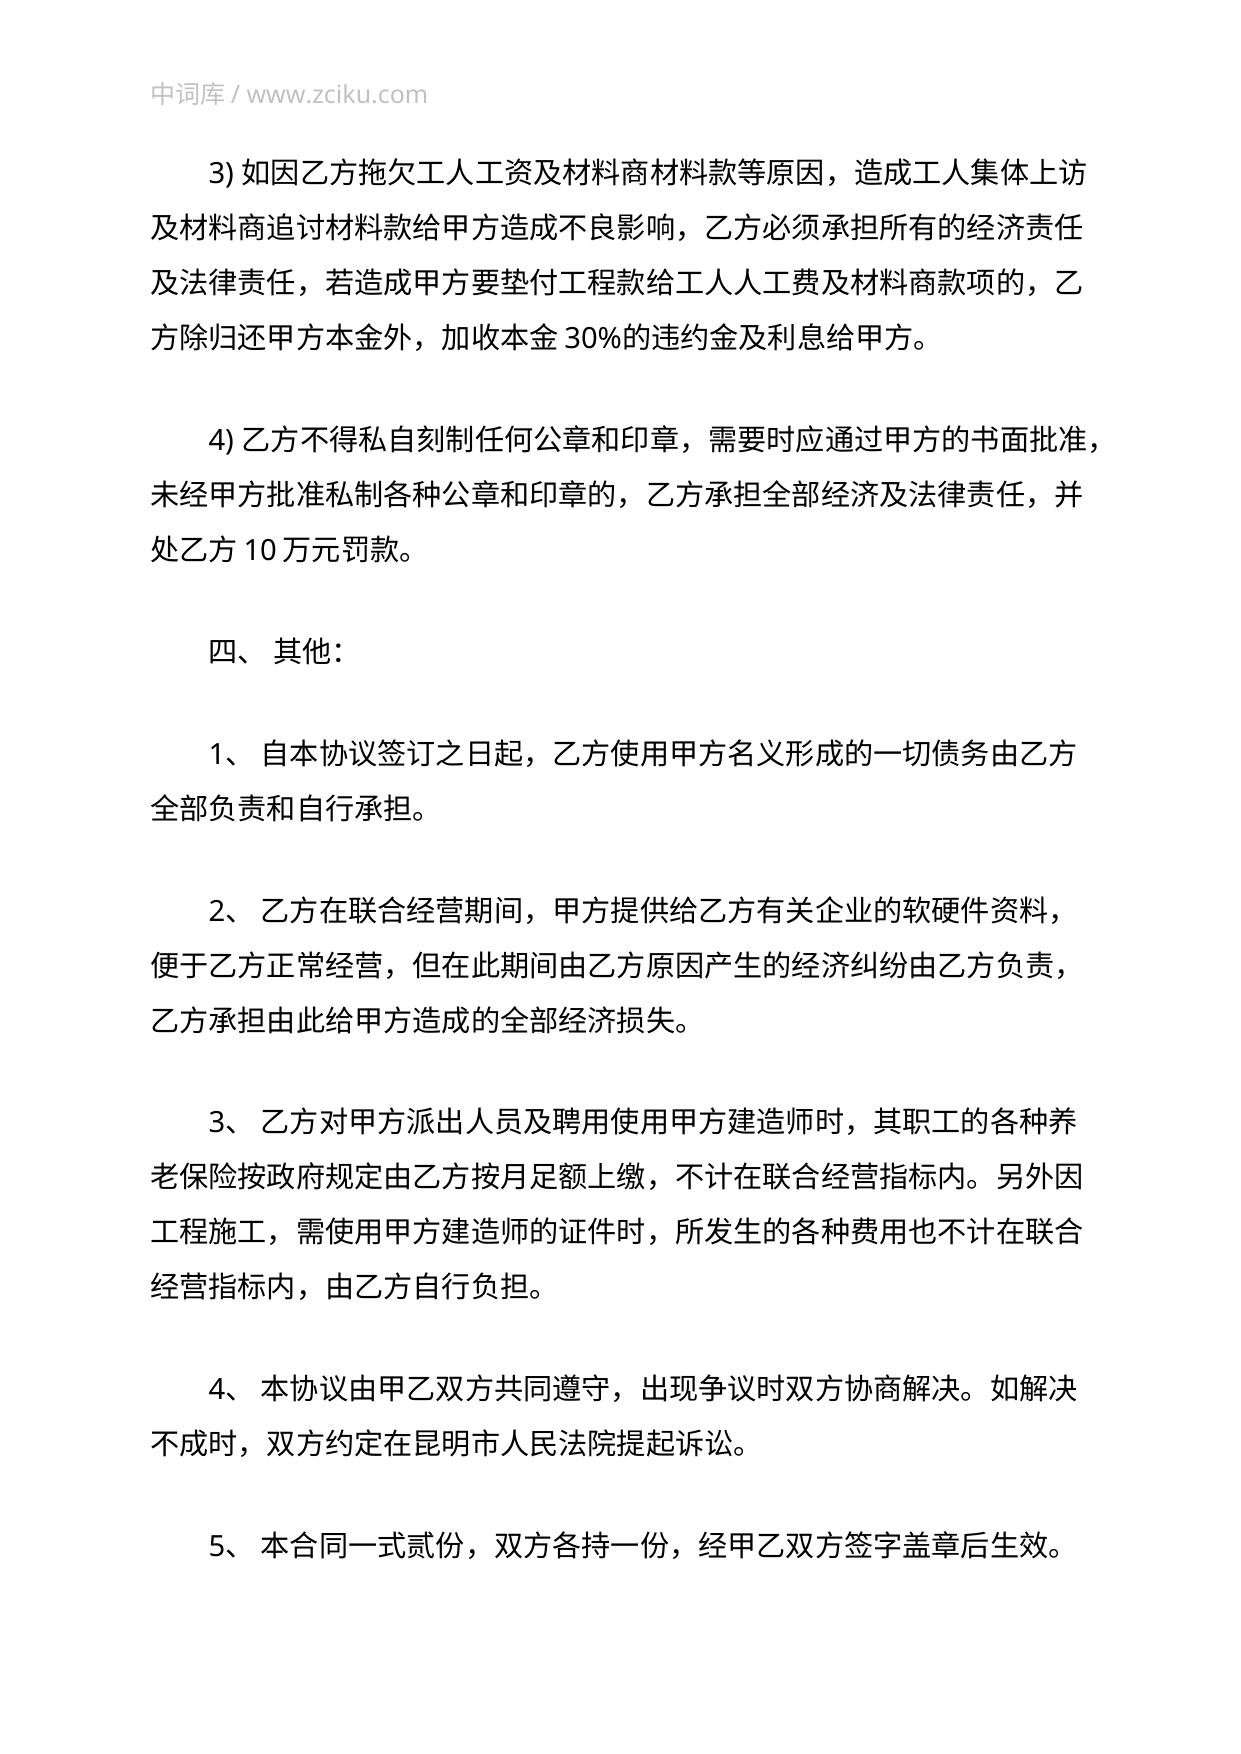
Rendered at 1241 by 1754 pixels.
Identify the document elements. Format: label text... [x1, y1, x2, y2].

text 5、 本合同一式贰份，双方各持一份，经甲乙双方签字盖章后生效。 [150, 1522, 1090, 1564]
text 四、 其他： [150, 629, 1090, 671]
text 3、 乙方对甲方派出人员及聘用使用甲方建造师时，其职工的各种养老保险按政府规定由乙方按月足额上缴，不计在联合经营指标内。另外因工程施工，需使用甲方建造师的证件时，所发生的各种费用也不计在联合经营指标内，由乙方自行负担。 [150, 1099, 1090, 1306]
text 1、 自本协议签订之日起，乙方使用甲方名义形成的一切债务由乙方全部负责和自行承担。 [150, 730, 1090, 828]
text 4) 乙方不得私自刻制任何公章和印章，需要时应通过甲方的书面批准，未经甲方批准私制各种公章和印章的，乙方承担全部经济及法律责任，并处乙方10万元罚款。 [150, 417, 1090, 569]
text 3) 如因乙方拖欠工人工资及材料商材料款等原因，造成工人集体上访及材料商追讨材料款给甲方造成不良影响，乙方必须承担所有的经济责任及法律责任，若造成甲方要垫付工程款给工人人工费及材料商款项的，乙方除归还甲方本金外，加收本金30%的违约金及利息给甲方。 [150, 150, 1090, 357]
text 2、 乙方在联合经营期间，甲方提供给乙方有关企业的软硬件资料，便于乙方正常经营，但在此期间由乙方原因产生的经济纠纷由乙方负责，乙方承担由此给甲方造成的全部经济损失。 [150, 887, 1090, 1039]
text 4、 本协议由甲乙双方共同遵守，出现争议时双方协商解决。如解决不成时，双方约定在昆明市人民法院提起诉讼。 [150, 1365, 1090, 1463]
